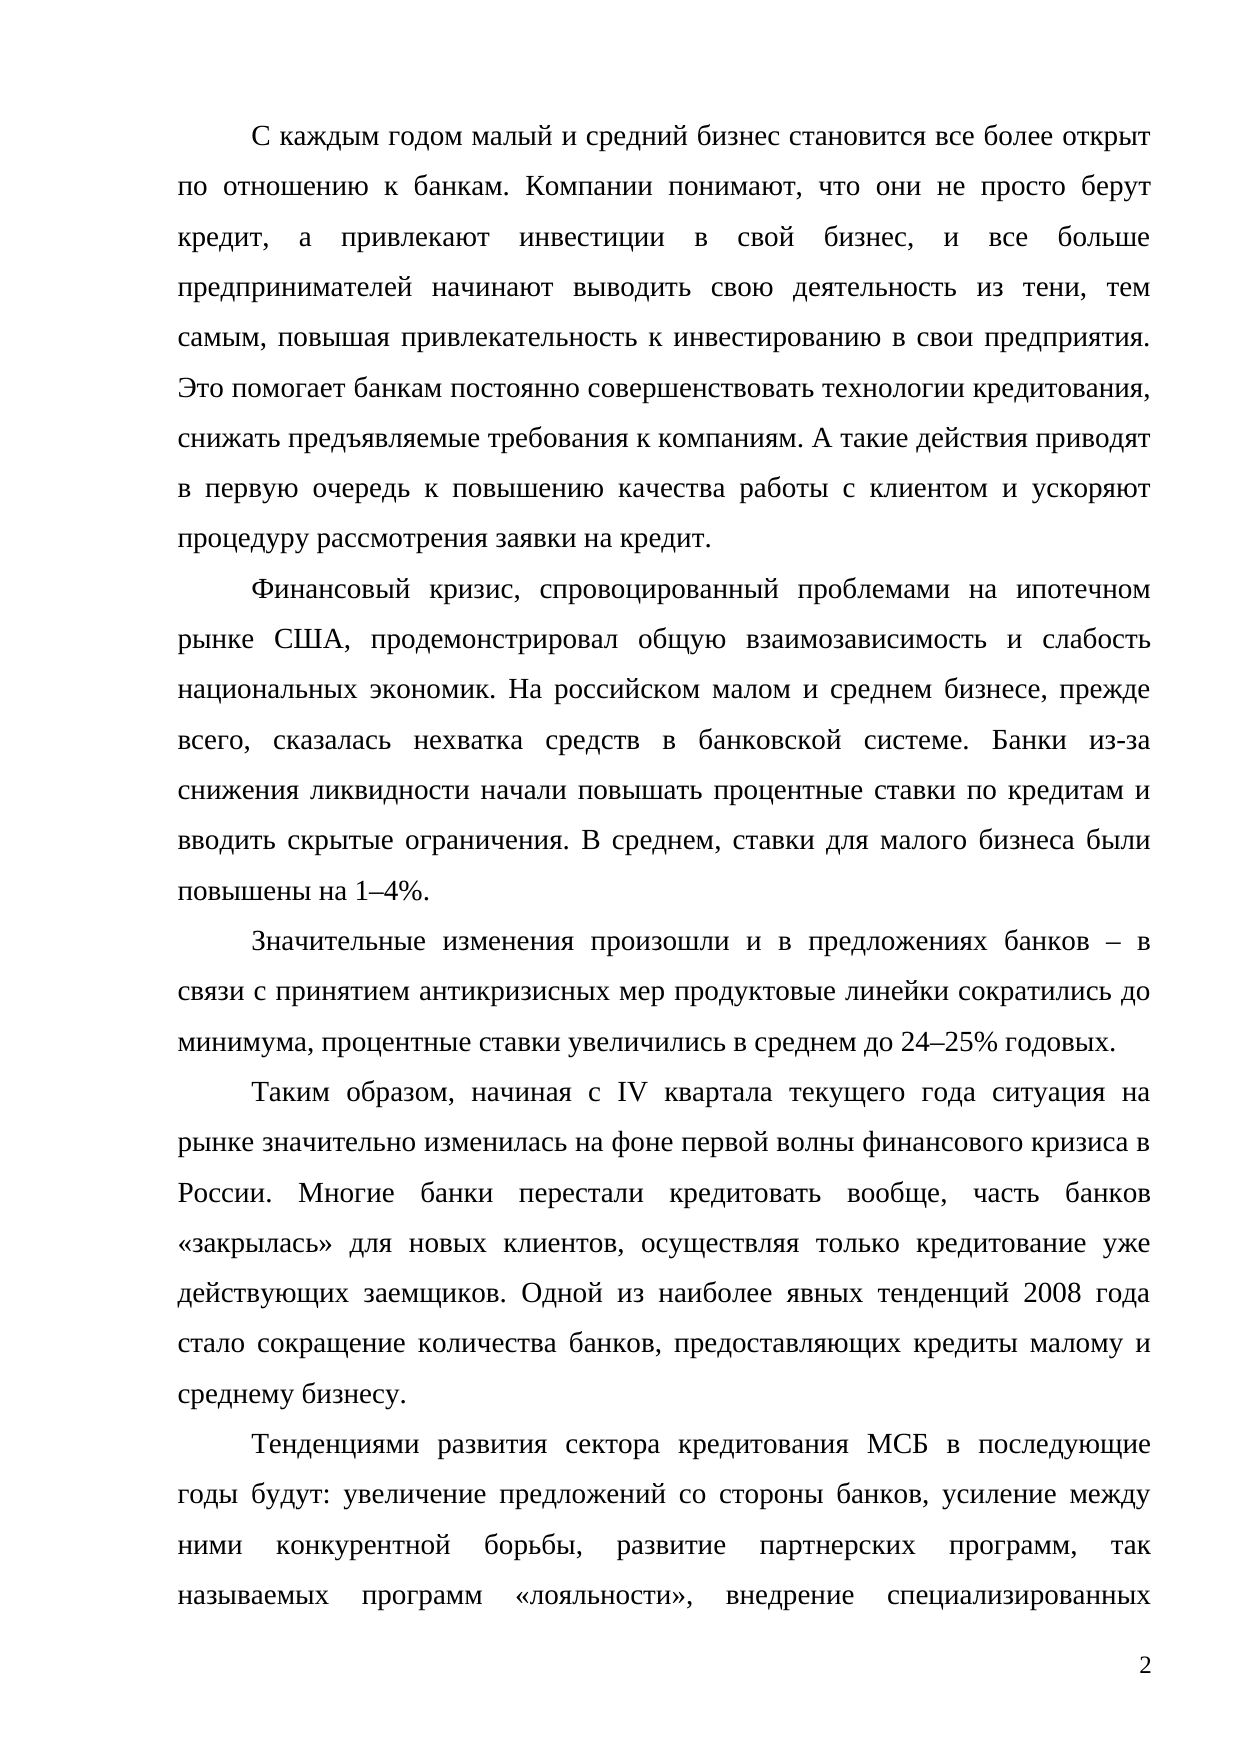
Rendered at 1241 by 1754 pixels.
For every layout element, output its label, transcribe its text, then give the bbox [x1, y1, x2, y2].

text Значительные изменения произошли и в предложениях банков – в связи с принятием антикризисных мер продуктовые линейки сократились до минимума, процентные ставки увеличились в среднем до 24–25% годовых. [177, 923, 1152, 1057]
text Таким образом, начиная с IV квартала текущего года ситуация на рынке значительно изменилась на фоне первой волны финансового кризиса в России. Многие банки перестали кредитовать вообще, часть банков «закрылась» для новых клиентов, осуществляя только кредитование уже действующих заемщиков. Одной из наиболее явных тенденций 2008 года стало сокращение количества банков, предоставляющих кредиты малому и среднему бизнесу. [177, 1074, 1152, 1409]
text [177, 1426, 1152, 1611]
text С каждым годом малый и средний бизнес становится все более открыт по отношению к банкам. Компании понимают, что они не просто берут кредит, а привлекают инвестиции в свой бизнес, и все больше предпринимателей начинают выводить свою деятельность из тени, тем самым, повышая привлекательность к инвестированию в свои предприятия. Это помогает банкам постоянно совершенствовать технологии кредитования, снижать предъявляемые требования к компаниям. А такие действия приводят в первую очередь к повышению качества работы с клиентом и ускоряют процедуру рассмотрения заявки на кредит. [177, 118, 1152, 554]
text Финансовый кризис, спровоцированный проблемами на ипотечном рынке США, продемонстрировал общую взаимозависимость и слабость национальных экономик. На российском малом и среднем бизнесе, прежде всего, сказалась нехватка средств в банковской системе. Банки из-за снижения ликвидности начали повышать процентные ставки по кредитам и вводить скрытые ограничения. В среднем, ставки для малого бизнеса были повышены на 1–4%. [177, 571, 1152, 906]
